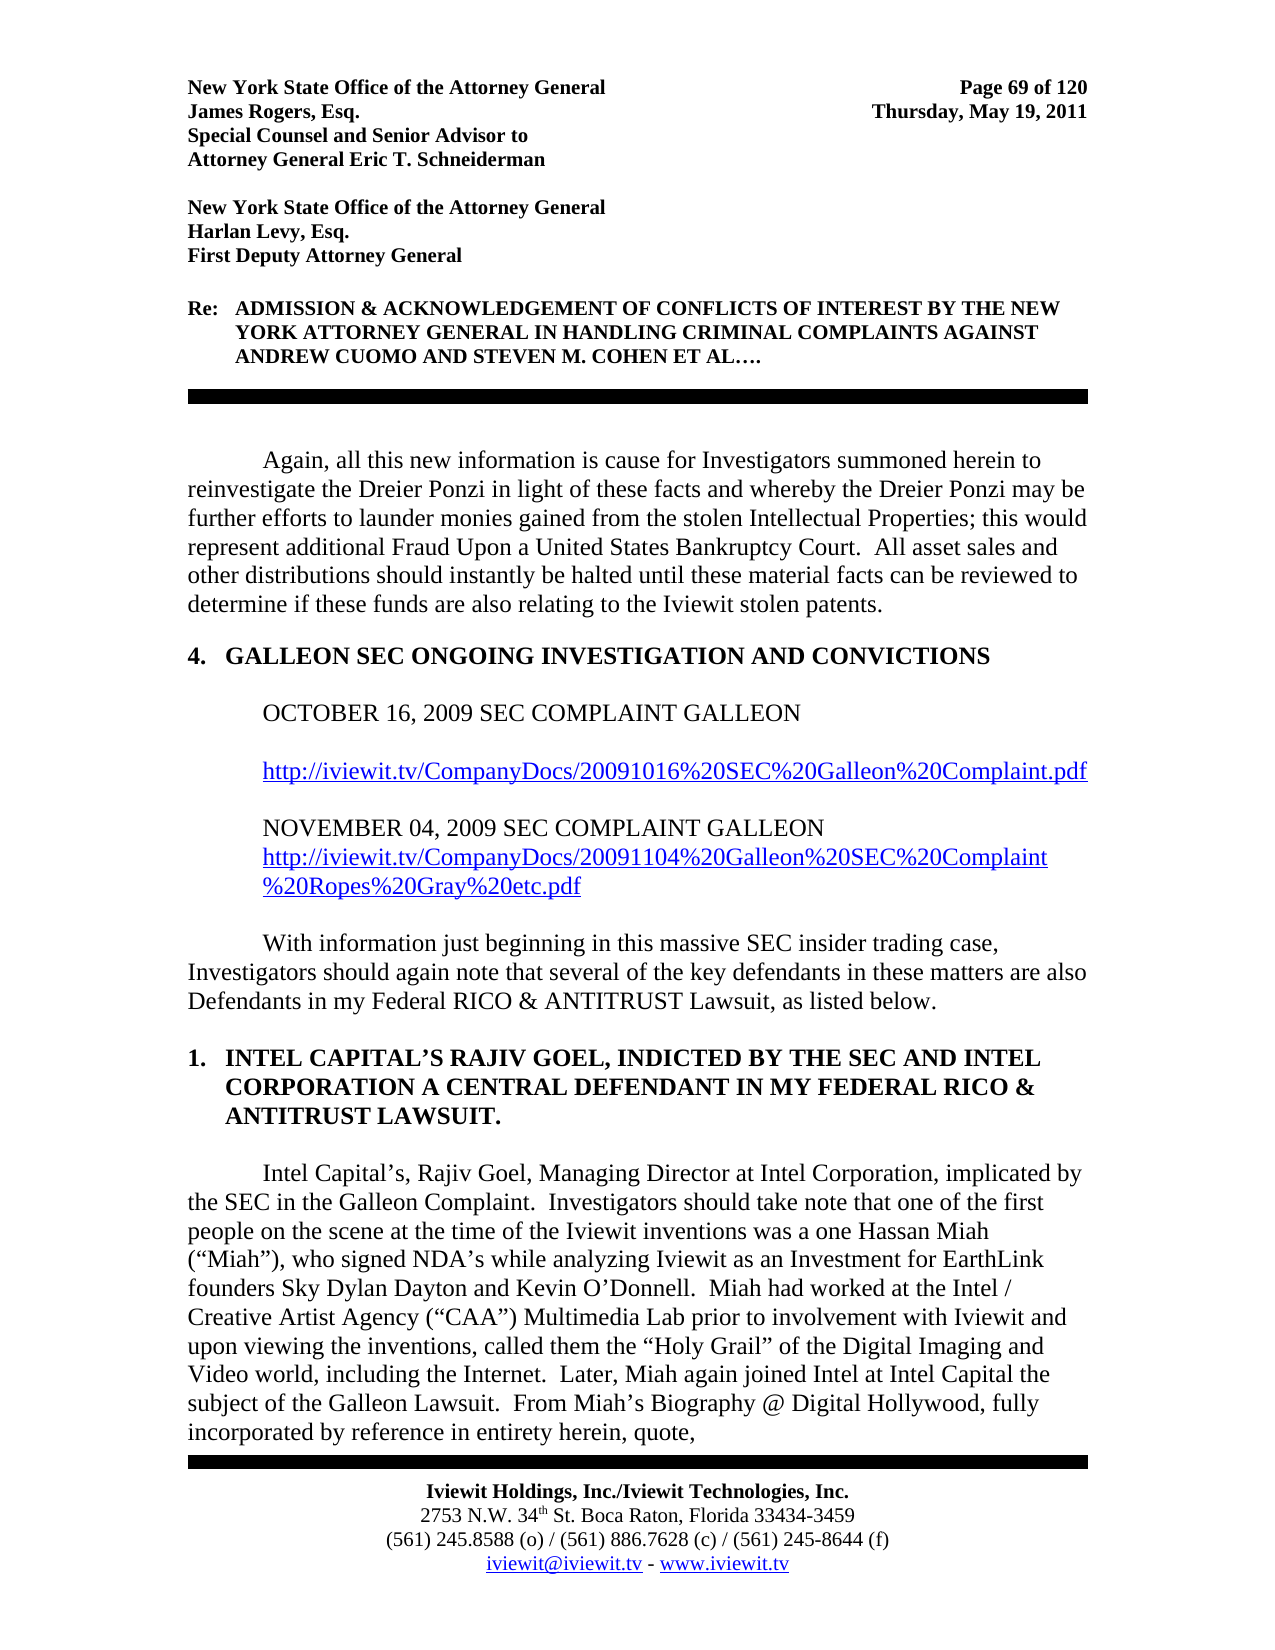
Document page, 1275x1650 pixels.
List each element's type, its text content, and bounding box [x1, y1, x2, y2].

text http://iviewit.tv/CompanyDocs/20091016%20SEC%20Galleon%20Complaint.pdf [187, 756, 1087, 784]
text NOVEMBER 04, 2009 SEC COMPLAINT GALLEON [187, 813, 1087, 842]
text Again, all this new information is cause for Investigators summoned herein to reinvestigate the Dreier Ponzi in light of these facts and whereby the Dreier Ponzi may be further efforts to launder monies gained from the stolen Intellectual Properties; this would represent additional Fraud Upon a United States Bankruptcy Court. All asset sales and other distributions should instantly be halted until these material facts can be reviewed to determine if these funds are also relating to the Iviewit stolen patents. [187, 445, 1087, 618]
text http://iviewit.tv/CompanyDocs/20091104%20Galleon%20SEC%20Complaint%20Ropes%20Gray%20etc.pdf [262, 842, 1087, 899]
text Intel Capital’s, Rajiv Goel, Managing Director at Intel Corporation, implicated by the SEC in the Galleon Complaint. Investigators should take note that one of the first people on the scene at the time of the Iviewit inventions was a one Hassan Miah (“Miah”), who signed NDA’s while analyzing Iviewit as an Investment for EarthLink founders Sky Dylan Dayton and Kevin O’Donnell. Miah had worked at the Intel / Creative Artist Agency (“CAA”) Multimedia Lab prior to involvement with Iviewit and upon viewing the inventions, called them the “Holy Grail” of the Digital Imaging and Video world, including the Internet. Later, Miah again joined Intel at Intel Capital the subject of the Galleon Lawsuit. From Miah’s Biography @ Digital Hollywood, fully incorporated by reference in entirety herein, quote, [187, 1158, 1087, 1446]
text With information just beginning in this massive SEC insider trading case, Investigators should again note that several of the key defendants in these matters are also Defendants in my Federal RICO & ANTITRUST Lawsuit, as listed below. [187, 928, 1087, 1014]
text October 16, 2009 SEC Complaint Galleon [187, 698, 1087, 727]
list Galleon SEC Ongoing Investigation and Convictions [187, 641, 1087, 669]
list Intel Capital’s Rajiv Goel, indicted by the SEC and Intel Corporation a Central Defendant in my Federal RICO & ANTITRUST Lawsuit. [187, 1043, 1087, 1129]
